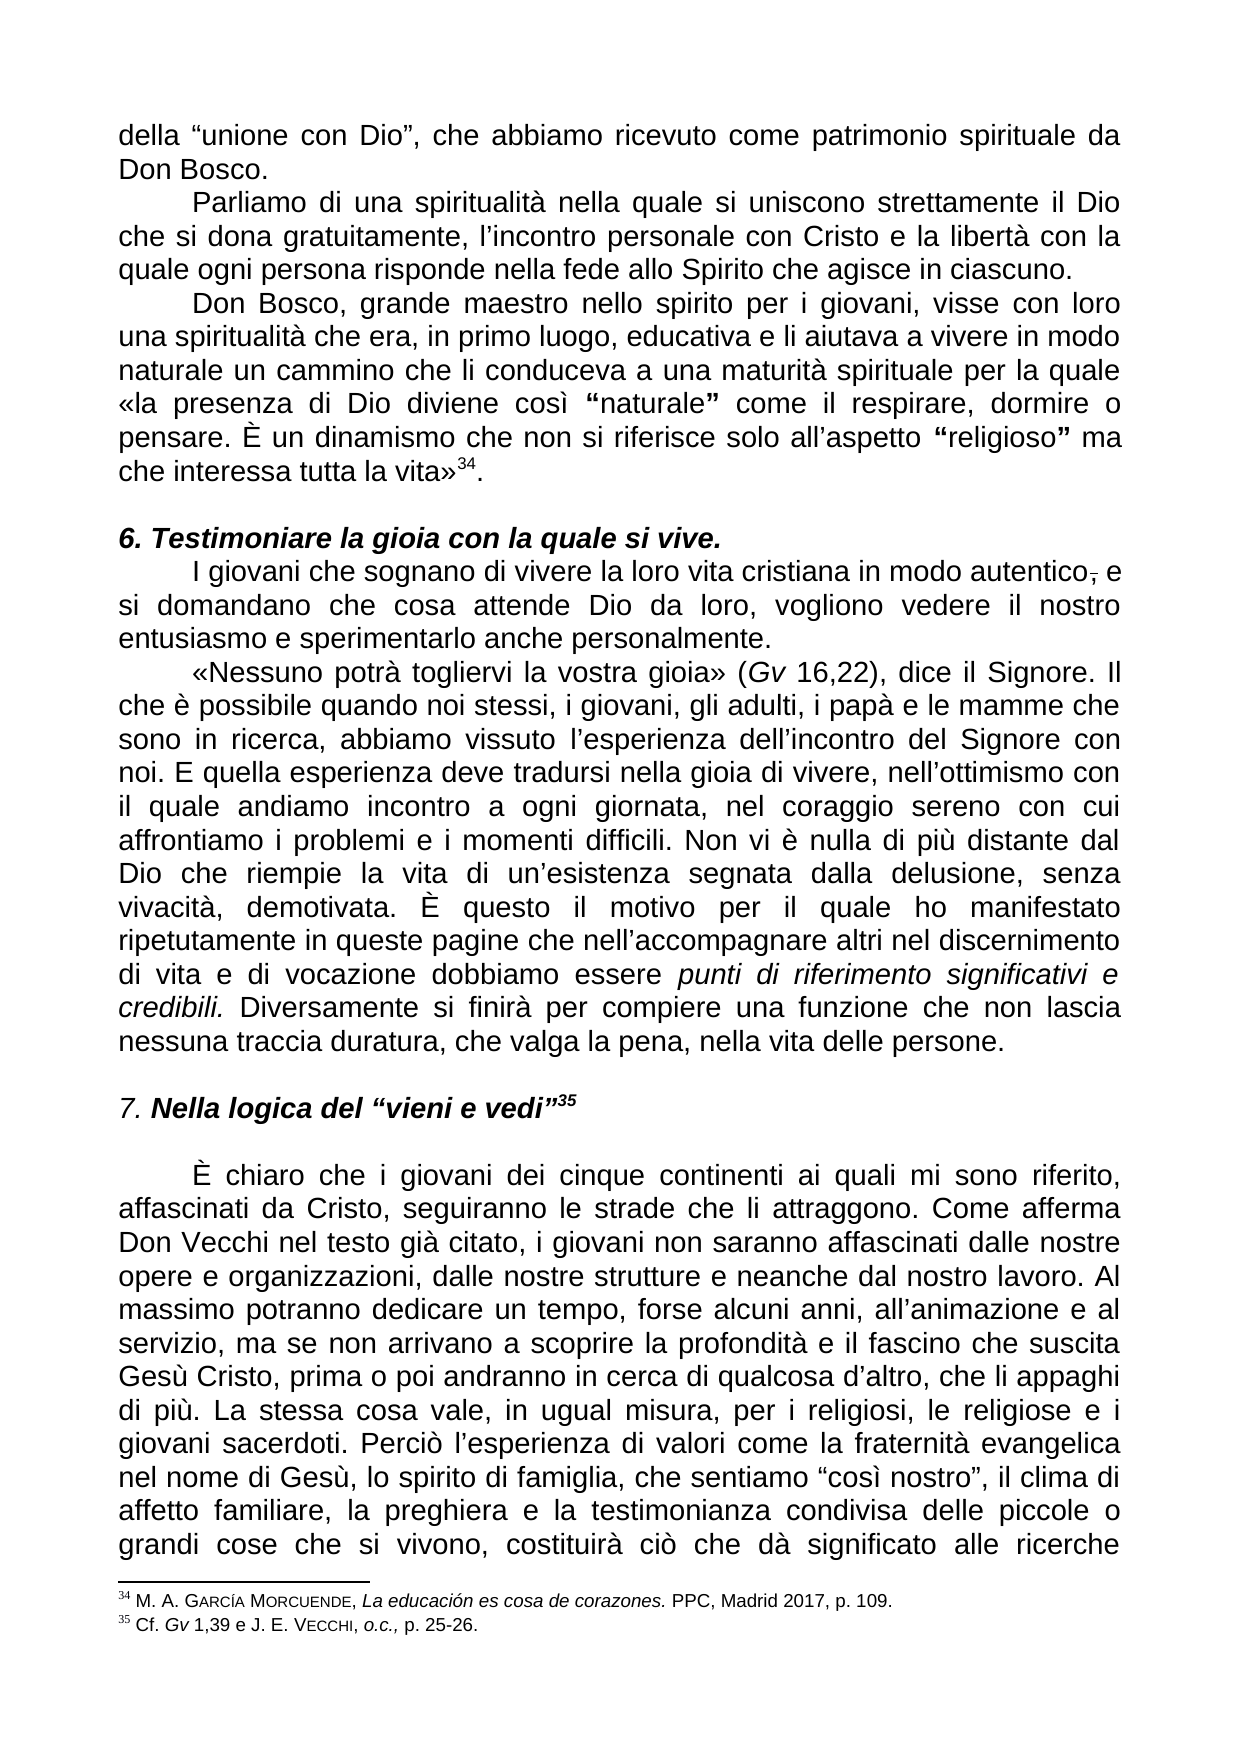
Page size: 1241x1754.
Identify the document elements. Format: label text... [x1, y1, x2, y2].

text 7. Nella logica del “vieni e vedi” [118, 1091, 1122, 1124]
text «Nessuno potrà togliervi la vostra gioia» (Gv 16,22), dice il Signore. Il che è possibile quando noi stessi, i giovani, gli adulti, i papà e le mamme che sono in ricerca, abbiamo vissuto l’esperienza dell’incontro del Signore con noi. E quella esperienza deve tradursi nella gioia di vivere, nell’ottimismo con il quale andiamo incontro a ogni giornata, nel coraggio sereno con cui affrontiamo i problemi e i momenti difficili. Non vi è nulla di più distante dal Dio che riempie la vita di un’esistenza segnata dalla delusione, senza vivacità, demotivata. È questo il motivo per il quale ho manifestato ripetutamente in queste pagine che nell’accompagnare altri nel discernimento di vita e di vocazione dobbiamo essere punti di riferimento significativi e credibili. Diversamente si finirà per compiere una funzione che non lascia nessuna traccia duratura, che valga la pena, nella vita delle persone. [118, 655, 1122, 1057]
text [118, 118, 1122, 185]
text 6. Testimoniare la gioia con la quale si vive. [118, 521, 1122, 554]
text Don Bosco, grande maestro nello spirito per i giovani, visse con loro una spiritualità che era, in primo luogo, educativa e li aiutava a vivere in modo naturale un cammino che li conduceva a una maturità spirituale per la quale «la presenza di Dio diviene così “naturale” come il respirare, dormire o pensare. È un dinamismo che non si riferisce solo all’aspetto “religioso” ma che interessa tutta la vita». [118, 286, 1122, 487]
text I giovani che sognano di vivere la loro vita cristiana in modo autentico, e si domandano che cosa attende Dio da loro, vogliono vedere il nostro entusiasmo e sperimentarlo anche personalmente. [118, 554, 1122, 655]
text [118, 1158, 1122, 1560]
text Parliamo di una spiritualità nella quale si uniscono strettamente il Dio che si dona gratuitamente, l’incontro personale con Cristo e la libertà con la quale ogni persona risponde nella fede allo Spirito che agisce in ciascuno. [118, 185, 1122, 286]
